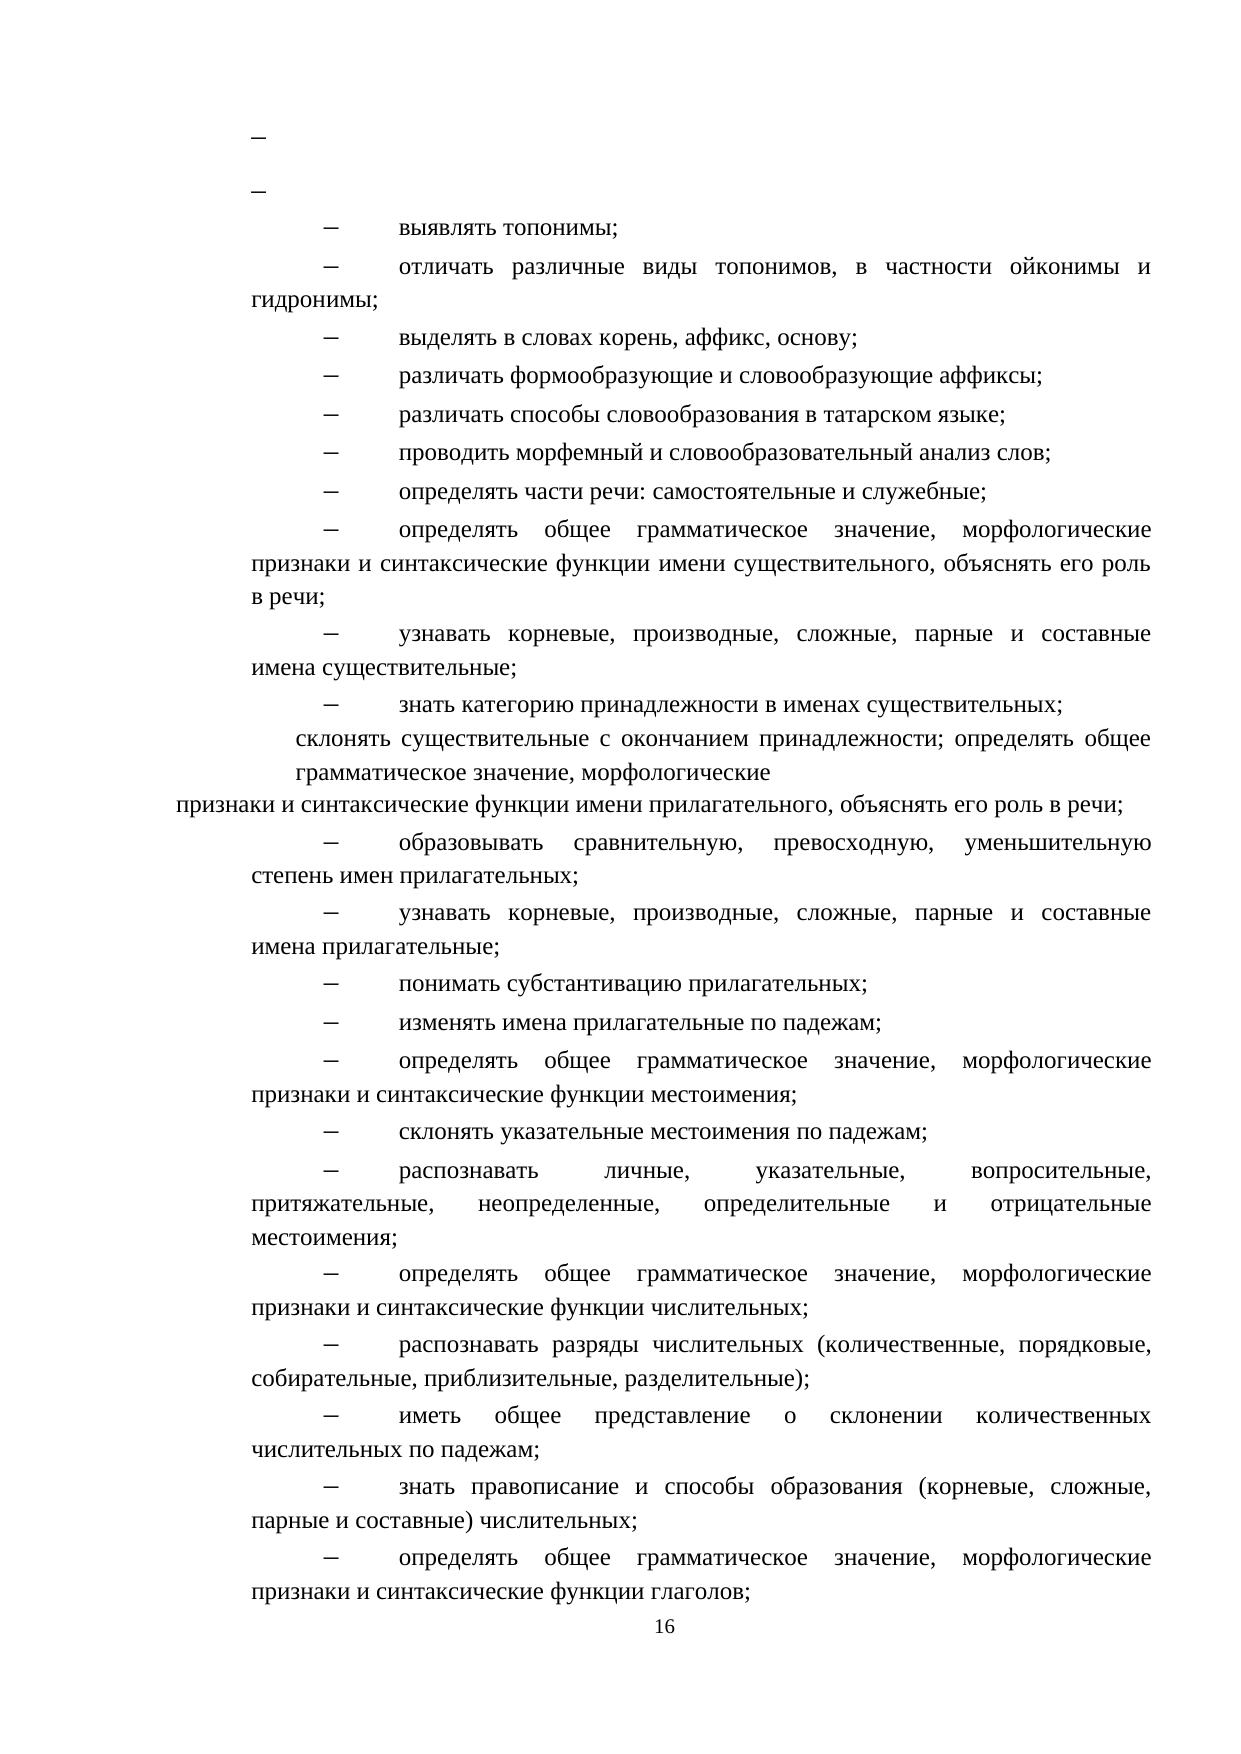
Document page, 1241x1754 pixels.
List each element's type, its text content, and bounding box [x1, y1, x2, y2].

list распознавать разряды числительных (количественные, порядковые, собирательные, приблизительные, разделительные); [251, 1325, 1152, 1392]
list проводить морфемный и словообразовательный анализ слов; [251, 433, 1152, 467]
list иметь общее представление о склонении количественных числительных по падежам; [251, 1396, 1152, 1463]
list выделять в словах корень, аффикс, основу; [251, 318, 1152, 351]
list различать способы словообразования в татарском языке; [251, 395, 1152, 428]
list узнавать корневые, производные, сложные, парные и составные имена существительные; [251, 614, 1152, 681]
list выявлять топонимы; [251, 208, 1152, 242]
list определять общее грамматическое значение, морфологические признаки и синтаксические функции числительных; [251, 1254, 1152, 1321]
list знать правописание и способы образования (корневые, сложные, парные и составные) числительных; [251, 1467, 1152, 1534]
text признаки и синтаксические функции имени прилагательного, объяснять его роль в речи; [176, 789, 1152, 818]
list определять общее грамматическое значение, морфологические признаки и синтаксические функции глаголов; [251, 1538, 1152, 1604]
list определять общее грамматическое значение, морфологические признаки и синтаксические функции местоимения; [251, 1041, 1152, 1108]
list определять общее грамматическое значение, морфологические признаки и синтаксические функции имени существительного, объяснять его роль в речи; [251, 510, 1152, 610]
list понимать субстантивацию прилагательных; [251, 964, 1152, 998]
list узнавать корневые, производные, сложные, парные и составные имена прилагательные; [251, 893, 1152, 960]
list отличать различные виды топонимов, в частности ойконимы и гидронимы; [251, 247, 1152, 313]
text склонять существительные с окончанием принадлежности; определять общее грамматическое значение, морфологические [295, 723, 1152, 785]
list образовывать сравнительную, превосходную, уменьшительную степень имен прилагательных; [251, 823, 1152, 889]
list изменять имена прилагательные по падежам; [251, 1003, 1152, 1036]
list знать категорию принадлежности в именах существительных; [251, 685, 1152, 718]
list различать формообразующие и словообразующие аффиксы; [251, 356, 1152, 390]
list определять части речи: самостоятельные и служебные; [251, 472, 1152, 505]
list склонять указательные местоимения по падежам; [251, 1112, 1152, 1146]
list распознавать личные, указательные, вопросительные, притяжательные, неопределенные, определительные и отрицательные местоимения; [251, 1151, 1152, 1250]
